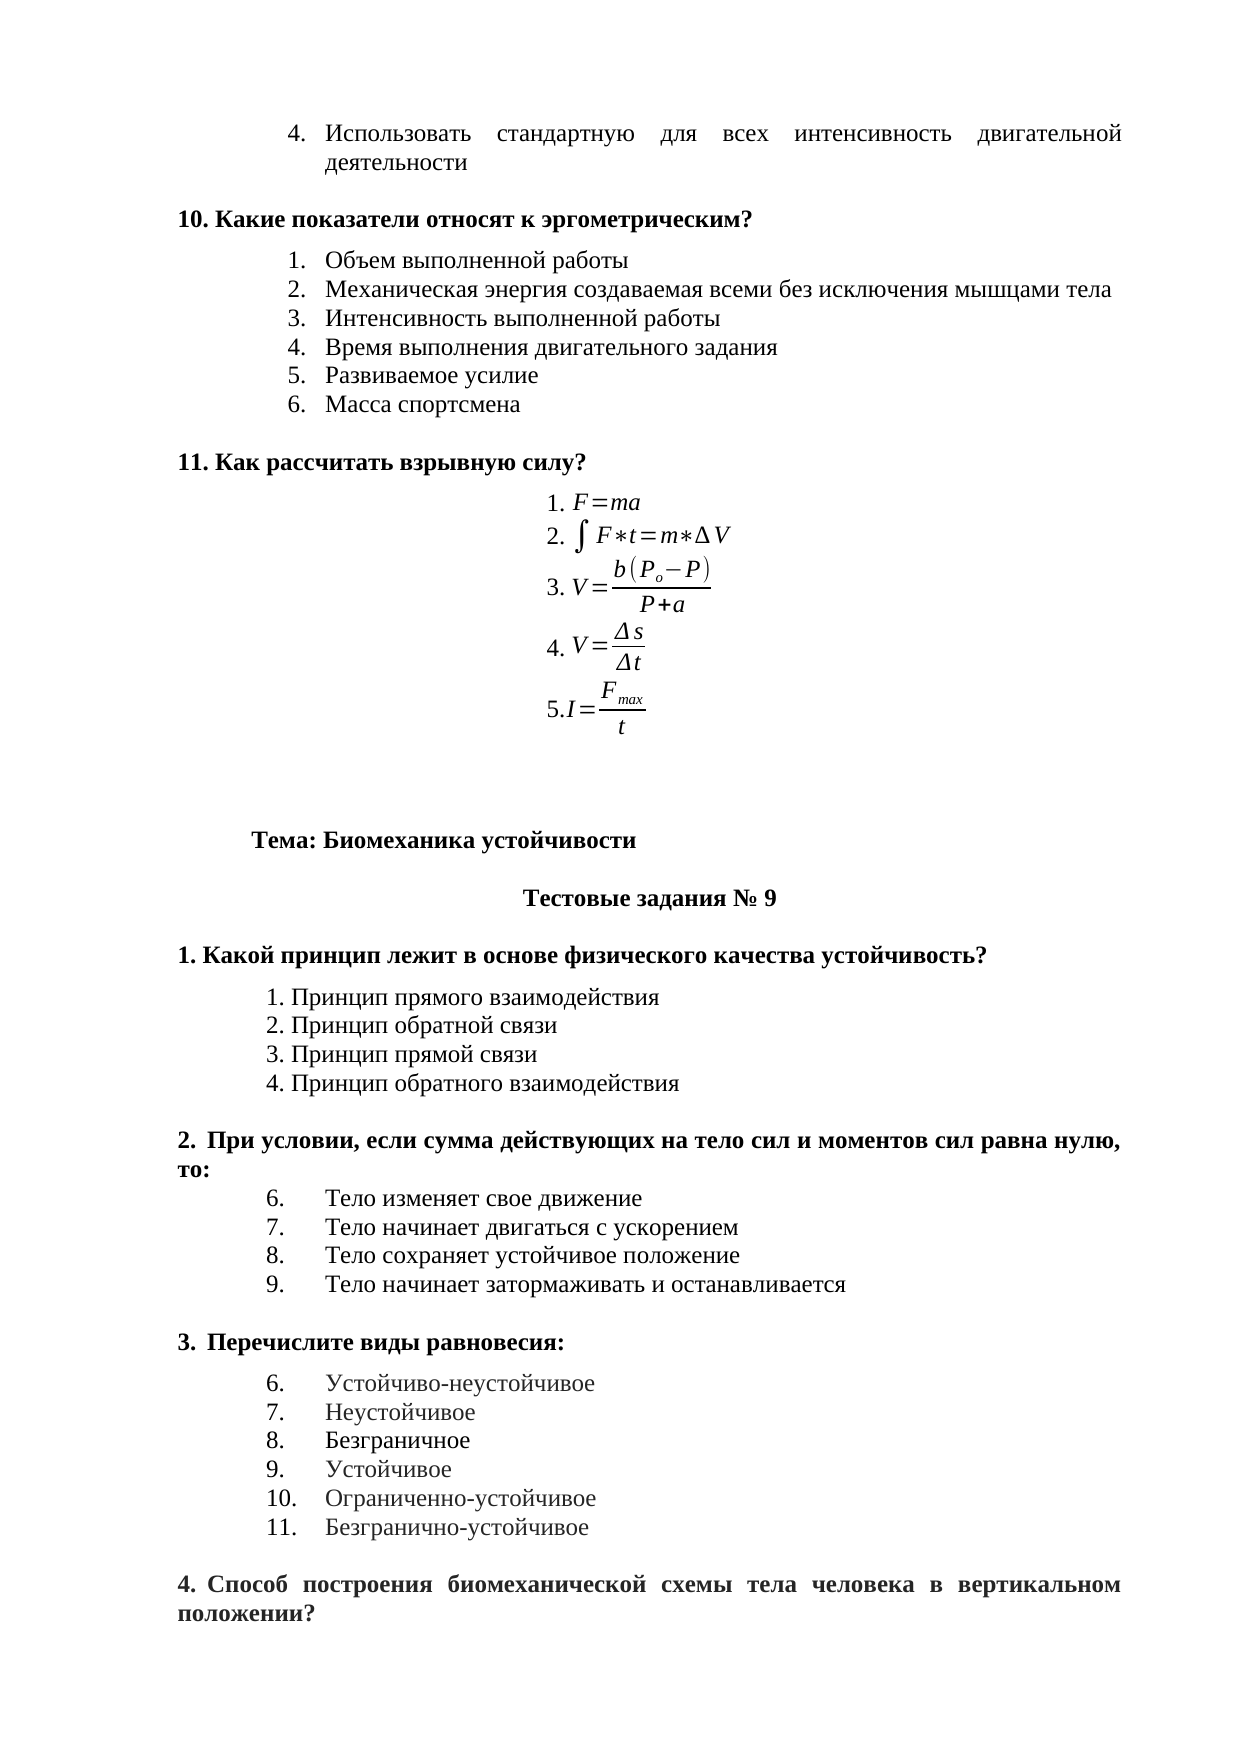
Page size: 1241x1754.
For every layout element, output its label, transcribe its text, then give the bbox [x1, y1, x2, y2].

list Способ построения биомеханической схемы тела человека в вертикальном положении? [177, 1569, 1122, 1627]
text 5. [546, 677, 1122, 739]
list Безгранично-устойчивое [236, 1512, 1122, 1541]
list Интенсивность выполненной работы [287, 303, 1122, 332]
list Тело сохраняет устойчивое положение [236, 1241, 1122, 1269]
text Тема: Биомеханика устойчивости [177, 826, 1122, 854]
list Тело начинает двигаться с ускорением [236, 1212, 1122, 1241]
list Неустойчивое [236, 1397, 1122, 1426]
list Время выполнения двигательного задания [287, 332, 1122, 361]
list Безграничное [236, 1426, 1122, 1454]
list При условии, если сумма действующих на тело сил и моментов сил равна нулю, то: [177, 1126, 1122, 1183]
list Перечислите виды равновесия: [177, 1327, 1122, 1356]
text 3. [546, 554, 1122, 618]
text 2. [546, 517, 1122, 554]
text 3. Принцип прямой связи [236, 1039, 1122, 1068]
list Объем выполненной работы [287, 246, 1122, 274]
text 4. [546, 618, 1122, 677]
list Развиваемое усилие [287, 361, 1122, 389]
list Ограниченно-устойчивое [236, 1483, 1122, 1512]
list Устойчивое [236, 1454, 1122, 1483]
text 2. Принцип обратной связи [236, 1011, 1122, 1039]
list Тело изменяет свое движение [236, 1183, 1122, 1212]
text 1. Принцип прямого взаимодействия [236, 982, 1122, 1011]
text 11. Как рассчитать взрывную силу? [177, 447, 1122, 476]
text 4. Принцип обратного взаимодействия [236, 1068, 1122, 1097]
list Механическая энергия создаваемая всеми без исключения мышцами тела [287, 274, 1122, 303]
text 10. Какие показатели относят к эргометрическим? [177, 204, 1122, 233]
list Использовать стандартную для всех интенсивность двигательной деятельности [287, 118, 1122, 176]
list Устойчиво-неустойчивое [236, 1368, 1122, 1397]
text 1. Какой принцип лежит в основе физического качества устойчивость? [177, 941, 1122, 969]
list Тело начинает затормаживать и останавливается [236, 1269, 1122, 1298]
text 1. [546, 488, 1122, 517]
text Тестовые задания № 9 [177, 883, 1122, 912]
list Масса спортсмена [287, 389, 1122, 418]
